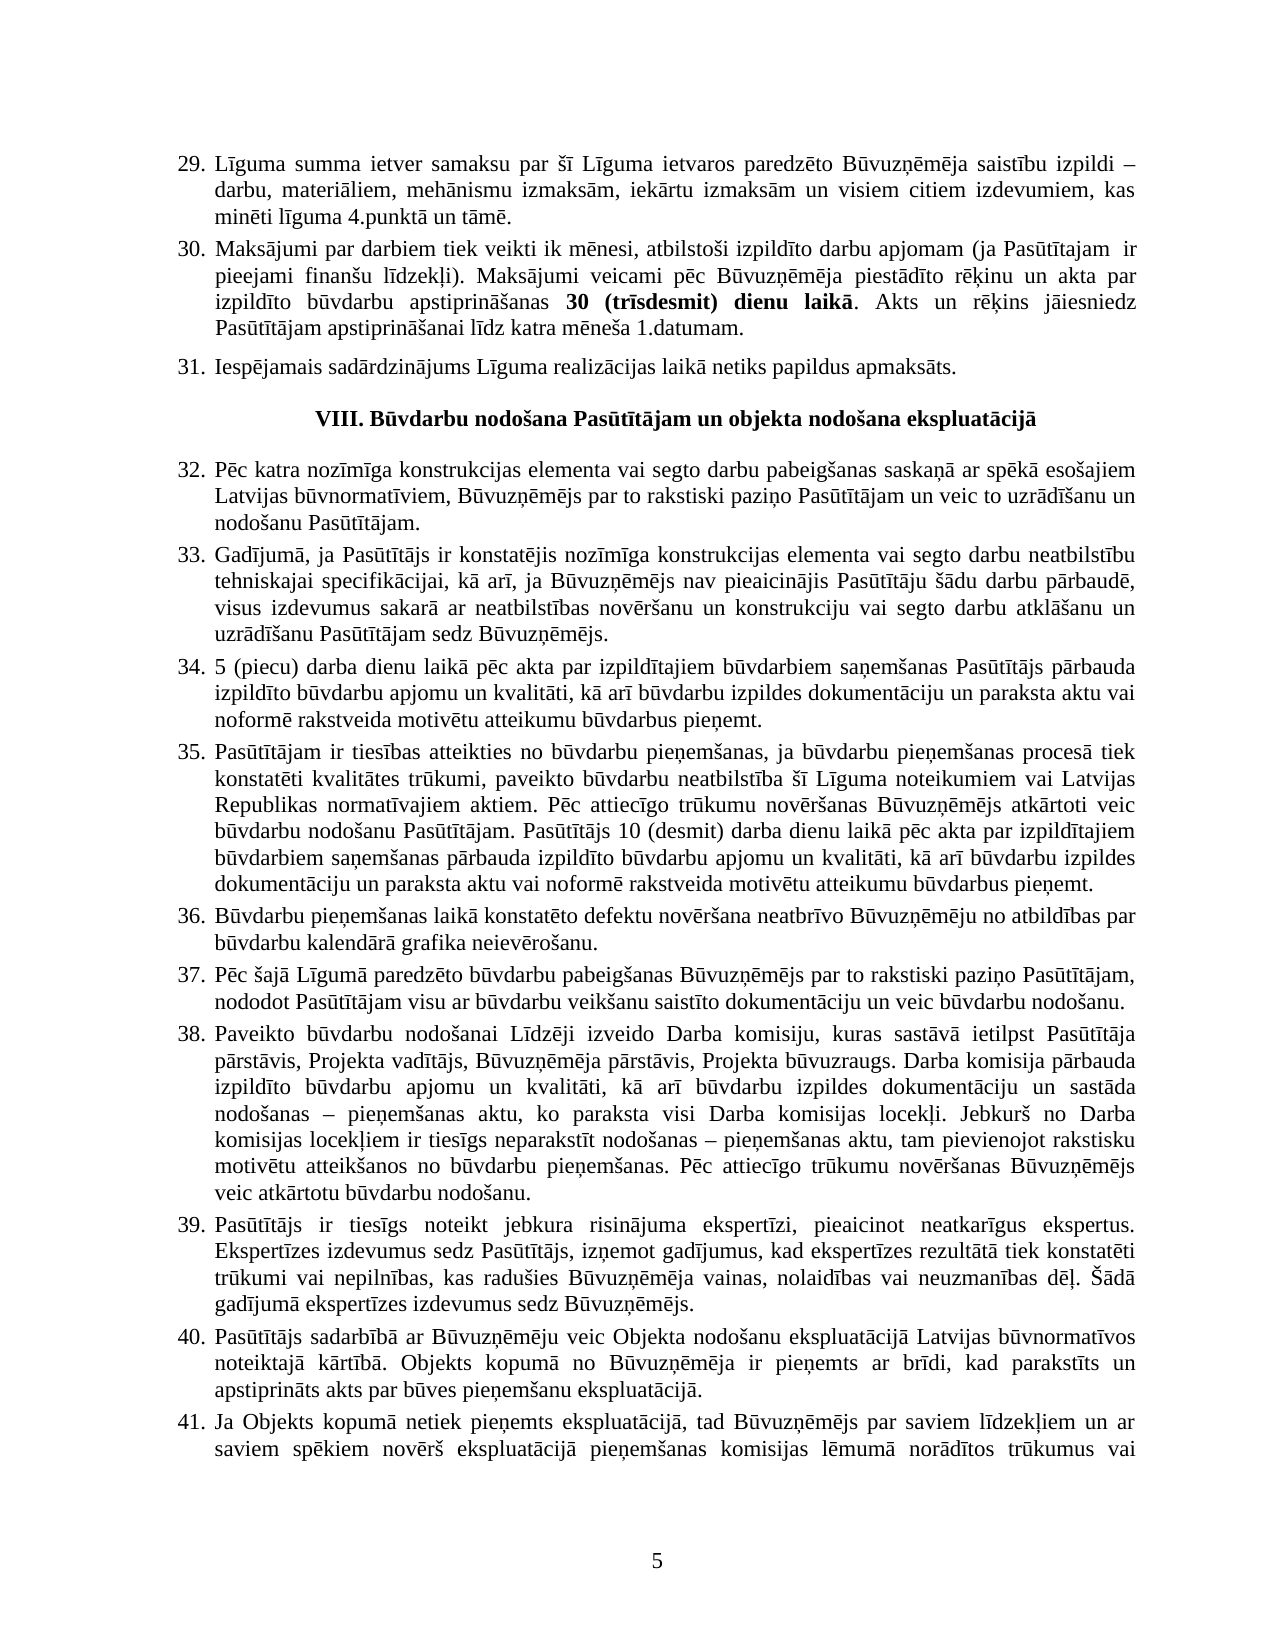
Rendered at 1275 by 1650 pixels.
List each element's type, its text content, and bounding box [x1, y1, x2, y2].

list Pasūtītājs ir tiesīgs noteikt jebkura risinājuma ekspertīzi, pieaicinot neatkarīgus ekspertus. Ekspertīzes izdevumus sedz Pasūtītājs, izņemot gadījumus, kad ekspertīzes rezultātā tiek konstatēti trūkumi vai nepilnības, kas radušies Būvuzņēmēja vainas, nolaidības vai neuzmanības dēļ. Šādā gadījumā ekspertīzes izdevumus sedz Būvuzņēmējs. [177, 1211, 1137, 1317]
list Pēc katra nozīmīga konstrukcijas elementa vai segto darbu pabeigšanas saskaņā ar spēkā esošajiem Latvijas būvnormatīviem, Būvuzņēmējs par to rakstiski paziņo Pasūtītājam un veic to uzrādīšanu un nodošanu Pasūtītājam. [177, 456, 1137, 535]
list Pēc šajā Līgumā paredzēto būvdarbu pabeigšanas Būvuzņēmējs par to rakstiski paziņo Pasūtītājam, nododot Pasūtītājam visu ar būvdarbu veikšanu saistīto dokumentāciju un veic būvdarbu nodošanu. [177, 962, 1137, 1014]
list Būvdarbu pieņemšanas laikā konstatēto defektu novēršana neatbrīvo Būvuzņēmēju no atbildības par būvdarbu kalendārā grafika neievērošanu. [177, 903, 1137, 955]
list Līguma summa ietver samaksu par šī Līguma ietvaros paredzēto Būvuzņēmēja saistību izpildi – darbu, materiāliem, mehānismu izmaksām, iekārtu izmaksām un visiem citiem izdevumiem, kas minēti līguma 4.punktā un tāmē. [177, 150, 1137, 229]
list Iespējamais sadārdzinājums Līguma realizācijas laikā netiks papildus apmaksāts. [177, 353, 1137, 379]
list Maksājumi par darbiem tiek veikti ik mēnesi, atbilstoši izpildīto darbu apjomam (ja Pasūtītajam ir pieejami finanšu līdzekļi). Maksājumi veicami pēc Būvuzņēmēja piestādīto rēķinu un akta par izpildīto būvdarbu apstiprināšanas 30 (trīsdesmit) dienu laikā. Akts un rēķins jāiesniedz Pasūtītājam apstiprināšanai līdz katra mēneša 1.datumam. [177, 235, 1137, 341]
list Pasūtītājam ir tiesības atteikties no būvdarbu pieņemšanas, ja būvdarbu pieņemšanas procesā tiek konstatēti kvalitātes trūkumi, paveikto būvdarbu neatbilstība šī Līguma noteikumiem vai Latvijas Republikas normatīvajiem aktiem. Pēc attiecīgo trūkumu novēršanas Būvuzņēmējs atkārtoti veic būvdarbu nodošanu Pasūtītājam. Pasūtītājs 10 (desmit) darba dienu laikā pēc akta par izpildītajiem būvdarbiem saņemšanas pārbauda izpildīto būvdarbu apjomu un kvalitāti, kā arī būvdarbu izpildes dokumentāciju un paraksta aktu vai noformē rakstveida motivētu atteikumu būvdarbus pieņemt. [177, 738, 1137, 896]
list Gadījumā, ja Pasūtītājs ir konstatējis nozīmīga konstrukcijas elementa vai segto darbu neatbilstību tehniskajai specifikācijai, kā arī, ja Būvuzņēmējs nav pieaicinājis Pasūtītāju šādu darbu pārbaudē, visus izdevumus sakarā ar neatbilstības novēršanu un konstrukciju vai segto darbu atklāšanu un uzrādīšanu Pasūtītājam sedz Būvuzņēmējs. [177, 541, 1137, 647]
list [177, 1408, 1137, 1461]
list Paveikto būvdarbu nodošanai Līdzēji izveido Darba komisiju, kuras sastāvā ietilpst Pasūtītāja pārstāvis, Projekta vadītājs, Būvuzņēmēja pārstāvis, Projekta būvuzraugs. Darba komisija pārbauda izpildīto būvdarbu apjomu un kvalitāti, kā arī būvdarbu izpildes dokumentāciju un sastāda nodošanas – pieņemšanas aktu, ko paraksta visi Darba komisijas locekļi. Jebkurš no Darba komisijas locekļiem ir tiesīgs neparakstīt nodošanas – pieņemšanas aktu, tam pievienojot rakstisku motivētu atteikšanos no būvdarbu pieņemšanas. Pēc attiecīgo trūkumu novēršanas Būvuzņēmējs veic atkārtotu būvdarbu nodošanu. [177, 1021, 1137, 1205]
list 5 (piecu) darba dienu laikā pēc akta par izpildītajiem būvdarbiem saņemšanas Pasūtītājs pārbauda izpildīto būvdarbu apjomu un kvalitāti, kā arī būvdarbu izpildes dokumentāciju un paraksta aktu vai noformē rakstveida motivētu atteikumu būvdarbus pieņemt. [177, 653, 1137, 732]
list Pasūtītājs sadarbībā ar Būvuzņēmēju veic Objekta nodošanu ekspluatācijā Latvijas būvnormatīvos noteiktajā kārtībā. Objekts kopumā no Būvuzņēmēja ir pieņemts ar brīdi, kad parakstīts un apstiprināts akts par būves pieņemšanu ekspluatācijā. [177, 1323, 1137, 1402]
text VIII. Būvdarbu nodošana Pasūtītājam un objekta nodošana ekspluatācijā [214, 404, 1137, 431]
